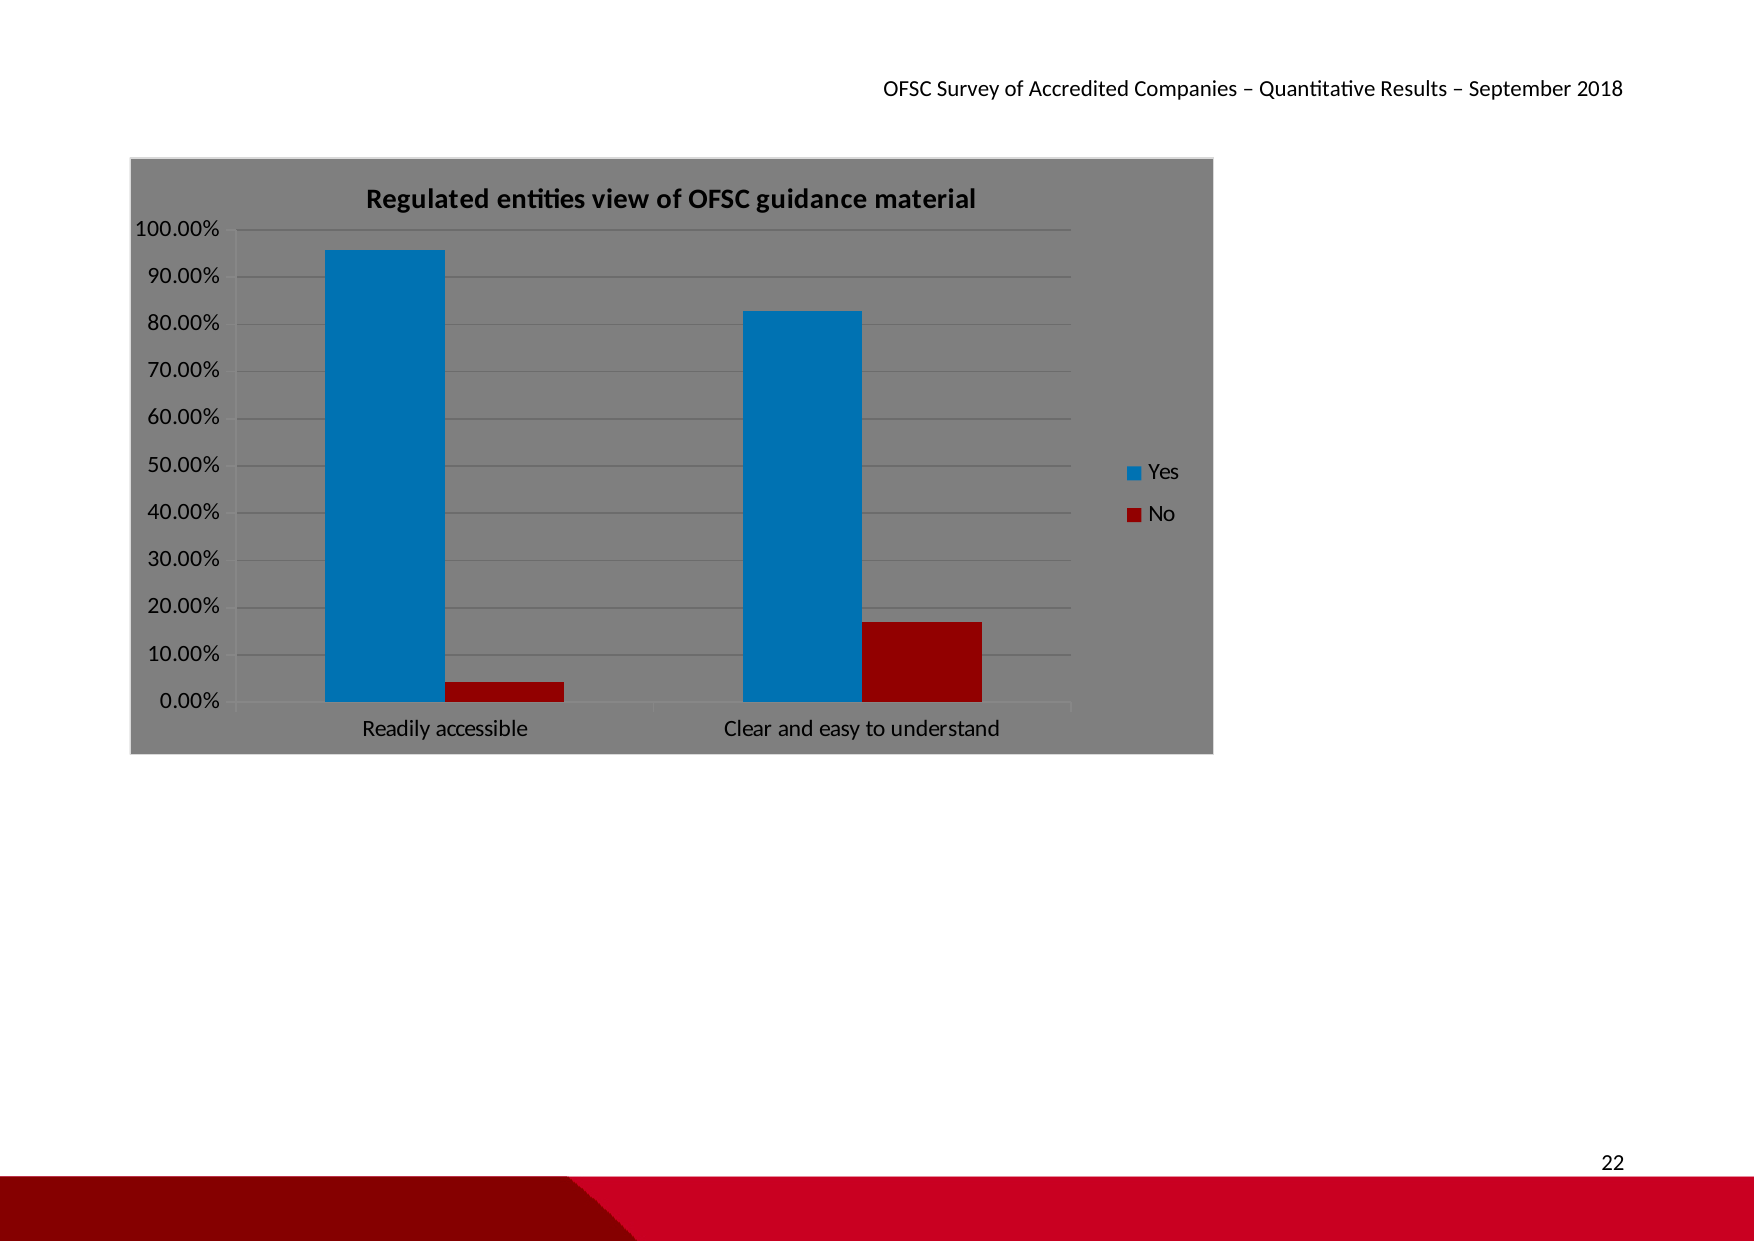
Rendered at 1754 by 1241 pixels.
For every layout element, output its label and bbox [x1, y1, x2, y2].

picture [0, 1176, 1754, 1241]
